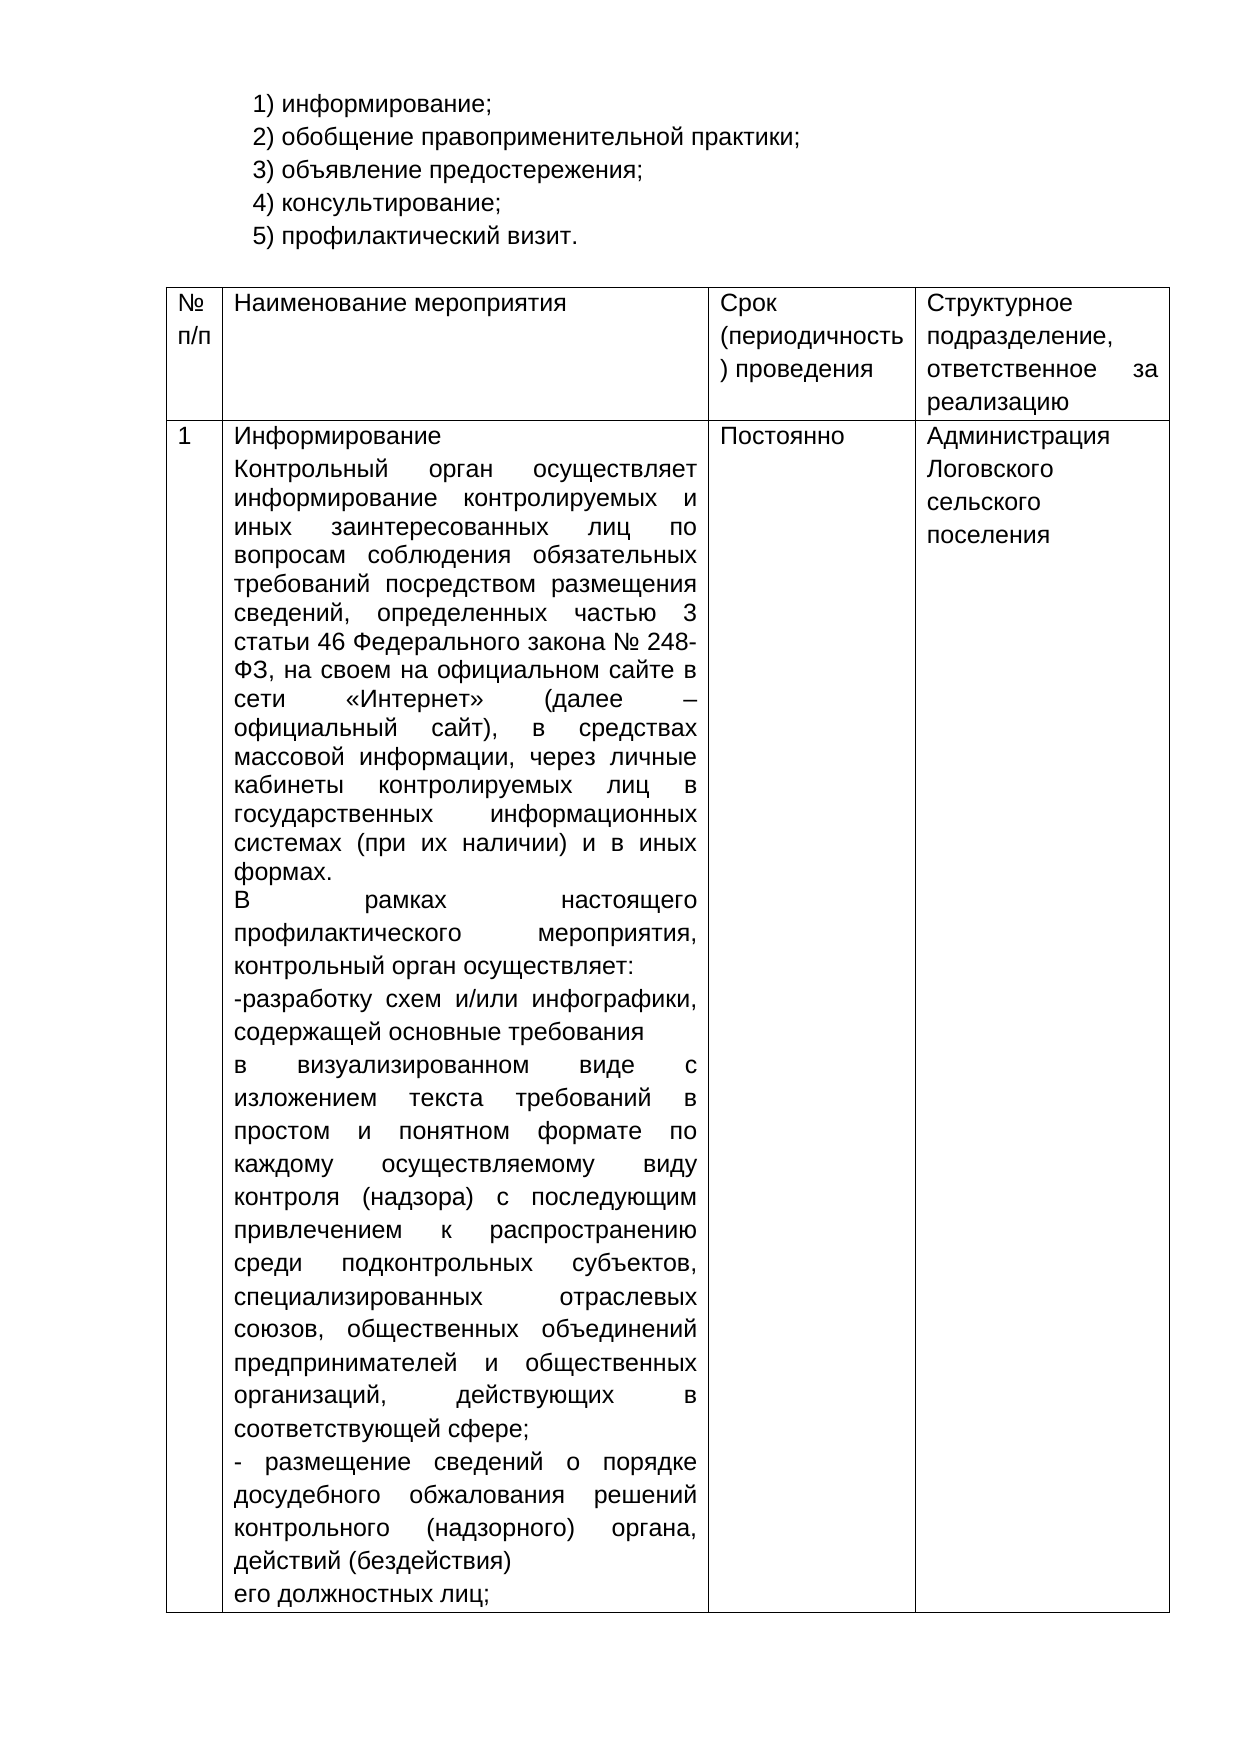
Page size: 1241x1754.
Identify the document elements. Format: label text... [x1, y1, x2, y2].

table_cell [916, 421, 1169, 1612]
table_header № п/п [167, 288, 222, 420]
text 1) информирование; [177, 89, 1152, 117]
table_cell Постоянно [709, 421, 915, 1612]
text 3) объявление предостережения; [177, 155, 1152, 183]
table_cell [223, 421, 708, 1612]
table_header Структурное подразделение, ответственное за реализацию [916, 288, 1169, 420]
table_header Наименование мероприятия [223, 288, 708, 420]
table_header Срок (периодичность) проведения [709, 288, 915, 420]
table_cell 1 [167, 421, 222, 1612]
text 5) профилактический визит. [177, 221, 1152, 249]
text 4) консультирование; [177, 188, 1152, 216]
text 2) обобщение правоприменительной практики; [177, 122, 1152, 150]
